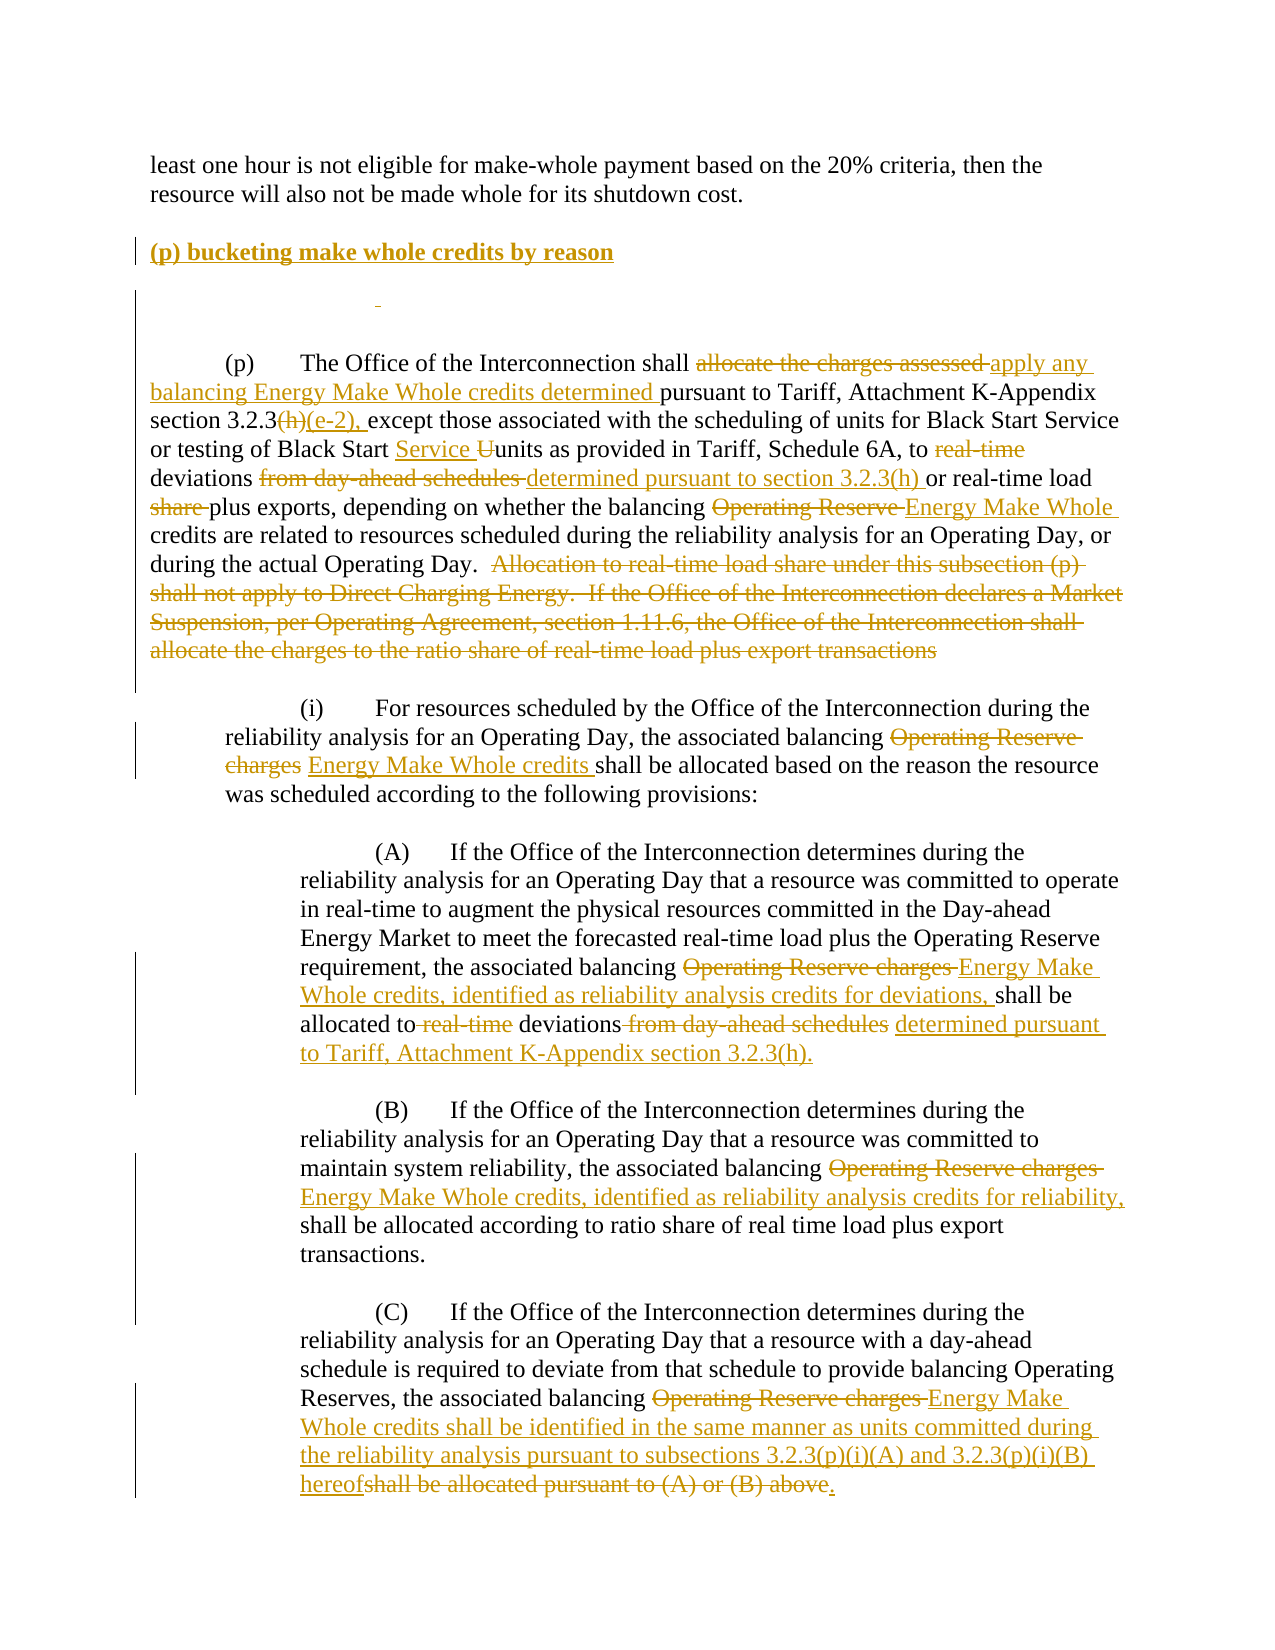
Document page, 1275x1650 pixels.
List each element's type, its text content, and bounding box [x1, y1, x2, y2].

text (B) If the Office of the Interconnection determines during the reliability analysis for an Operating Day that a resource was committed to maintain system reliability, the associated balancing shall be allocated according to ratio share of real time load plus export transactions. [300, 1208, 1125, 1268]
text (B) If the Office of the Interconnection determines during the reliability analysis for an Operating Day that a resource was committed to maintain system reliability, the associated balancing shall be allocated according to ratio share of real time load plus export transactions. [300, 1095, 1125, 1207]
text (i) For resources scheduled by the Office of the Interconnection during the reliability analysis for an Operating Day, the associated balancing shall be allocated based on the reason the resource was scheduled according to the following provisions: [225, 693, 1125, 808]
text (A) If the Office of the Interconnection determines during the reliability analysis for an Operating Day that a resource was committed to operate in real-time to augment the physical resources committed in the Day-ahead Energy Market to meet the forecasted real-time load plus the Operating Reserve requirement, the associated balancing shall be allocated to deviations [300, 837, 1125, 1067]
text (p) The Office of the Interconnection shall pursuant to Tariff, Attachment K-Appendix section 3.2.3except those associated with the scheduling of units for Black Start Service or testing of Black Start units as provided in Tariff, Schedule 6A, to deviations or real-time load plus exports, depending on whether the balancing credits are related to resources scheduled during the reliability analysis for an Operating Day, or during the actual Operating Day. [150, 348, 1125, 664]
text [150, 150, 1125, 207]
text (C) If the Office of the Interconnection determines during the reliability analysis for an Operating Day that a resource with a day-ahead schedule is required to deviate from that schedule to provide balancing Operating Reserves, the associated balancing [300, 1297, 1125, 1498]
